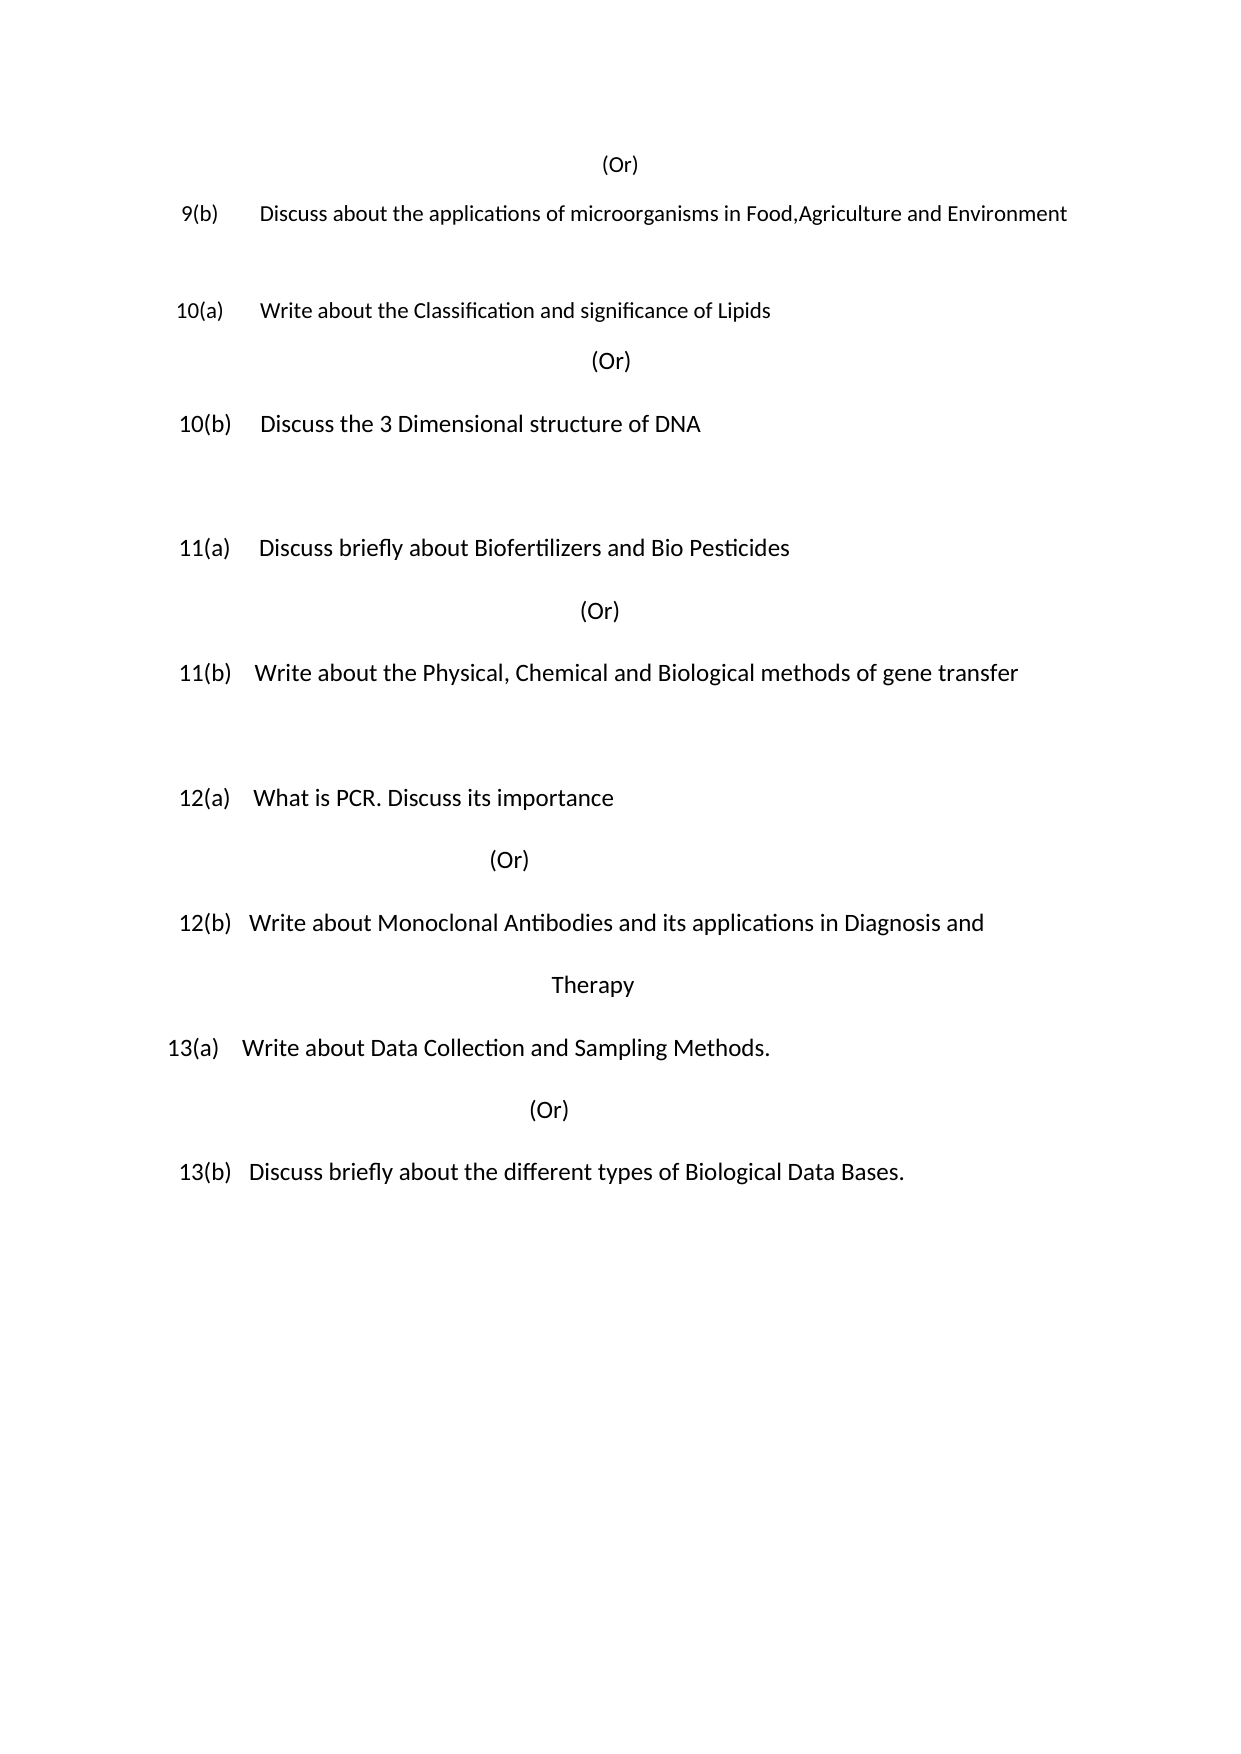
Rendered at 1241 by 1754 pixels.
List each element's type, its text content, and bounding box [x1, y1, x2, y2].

text 11(b) Write about the Physical, Chemical and Biological methods of gene transfer [150, 657, 1090, 688]
text 9(b) Discuss about the applications of microorganisms in Food,Agriculture and Environment [150, 199, 1090, 227]
text (Or) [150, 844, 1090, 875]
text 10(b) Discuss the 3 Dimensional structure of DNA [150, 408, 1090, 438]
text (Or) [150, 595, 1090, 626]
text (Or) [150, 345, 1090, 376]
text 12(a) What is PCR. Discuss its importance [150, 782, 1090, 813]
text Therapy [150, 969, 1090, 1000]
text 11(a) Discuss briefly about Biofertilizers and Bio Pesticides [150, 533, 1090, 563]
text (Or) [150, 1094, 1090, 1125]
text (Or) [150, 150, 1090, 178]
text 13(a) Write about Data Collection and Sampling Methods. [150, 1032, 1090, 1062]
text 12(b) Write about Monoclonal Antibodies and its applications in Diagnosis and [150, 907, 1090, 937]
text 10(a) Write about the Classification and significance of Lipids [150, 297, 1090, 324]
text 13(b) Discuss briefly about the different types of Biological Data Bases. [150, 1157, 1090, 1187]
